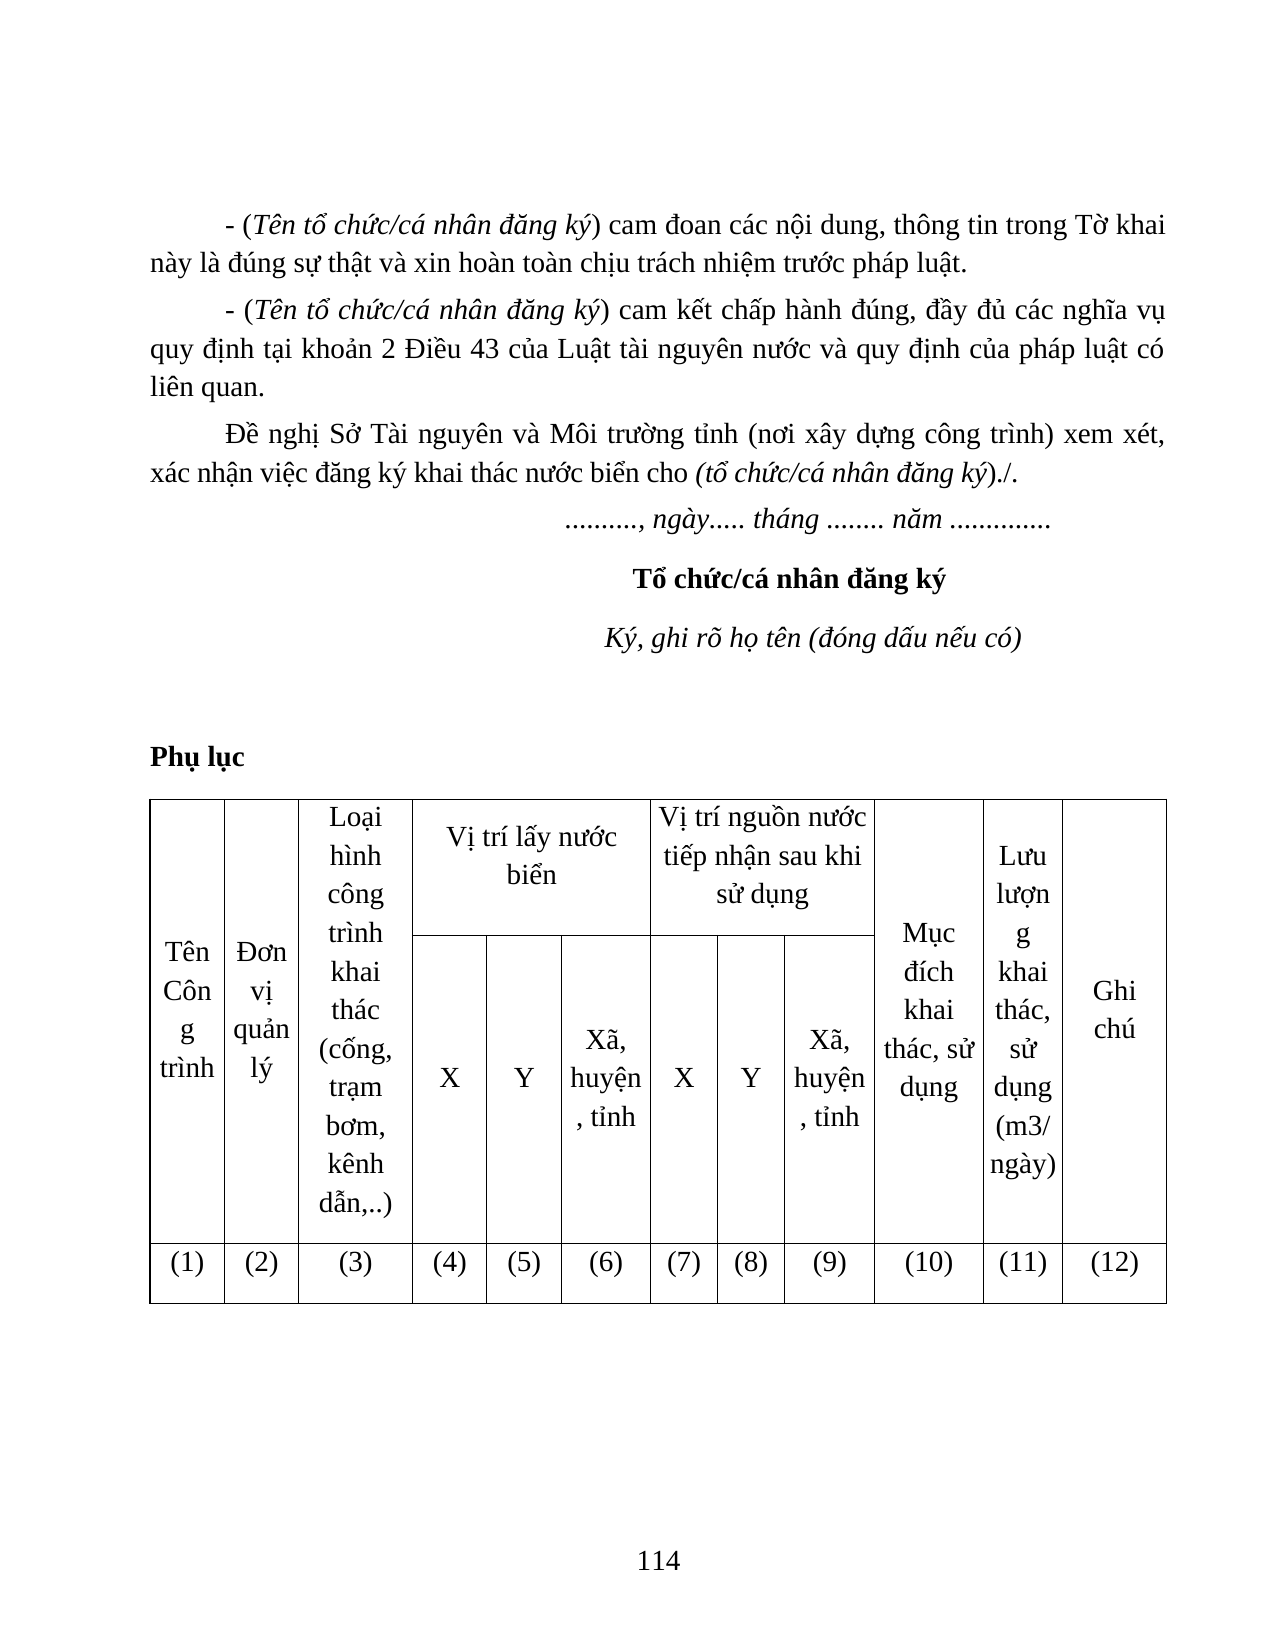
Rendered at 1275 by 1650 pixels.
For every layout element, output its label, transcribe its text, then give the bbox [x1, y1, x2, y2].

table_cell Xã, huyện, tỉnh [562, 936, 650, 1243]
table_header Vị trí lấy nước biển [413, 800, 650, 935]
table_cell Y [487, 936, 561, 1243]
table_header Ghi chú [1063, 800, 1166, 1243]
table_cell (9) [785, 1244, 874, 1302]
table_cell (5) [487, 1244, 561, 1302]
text Đề nghị Sở Tài nguyên và Môi trường tỉnh (nơi xây dựng công trình) xem xét, xác nhận việc đăng ký khai thác nước biển cho (tổ chức/cá nhân đăng ký)./. [150, 416, 1167, 488]
table_cell (3) [299, 1244, 412, 1302]
text Tổ chức/cá nhân đăng ký [150, 561, 1167, 594]
text - (Tên tổ chức/cá nhân đăng ký) cam đoan các nội dung, thông tin trong Tờ khai này là đúng sự thật và xin hoàn toàn chịu trách nhiệm trước pháp luật. [150, 207, 1167, 279]
table_cell (10) [875, 1244, 983, 1302]
table_cell X [413, 936, 486, 1243]
table_cell (12) [1063, 1244, 1166, 1302]
table_cell (8) [718, 1244, 784, 1302]
table_header Tên Công trình [151, 800, 224, 1243]
text .........., ngày..... tháng ........ năm .............. [150, 502, 1167, 535]
table_header Lưu lượng khai thác, sử dụng (m3/ ngày) [984, 800, 1062, 1243]
table_cell (1) [151, 1244, 224, 1302]
table_cell (11) [984, 1244, 1062, 1302]
table_header Vị trí nguồn nước tiếp nhận sau khi sử dụng [651, 800, 874, 935]
table_header Loại hình công trình khai thác (cống, trạm bơm, kênh dẫn,..) [299, 800, 412, 1243]
table_cell (2) [225, 1244, 298, 1302]
table_cell Xã, huyện, tỉnh [785, 936, 874, 1243]
table_cell Y [718, 936, 784, 1243]
table_header Đơn vị quản lý [225, 800, 298, 1243]
text Phụ lục [150, 739, 1167, 773]
table_cell (6) [562, 1244, 650, 1302]
table_cell (7) [651, 1244, 717, 1302]
text Ký, ghi rõ họ tên (đóng dấu nếu có) [150, 620, 1167, 654]
table_header Mục đích khai thác, sử dụng [875, 800, 983, 1243]
table_cell (4) [413, 1244, 486, 1302]
table_cell X [651, 936, 717, 1243]
text - (Tên tổ chức/cá nhân đăng ký) cam kết chấp hành đúng, đầy đủ các nghĩa vụ quy định tại khoản 2 Điều 43 của Luật tài nguyên nước và quy định của pháp luật có liên quan. [150, 292, 1167, 403]
